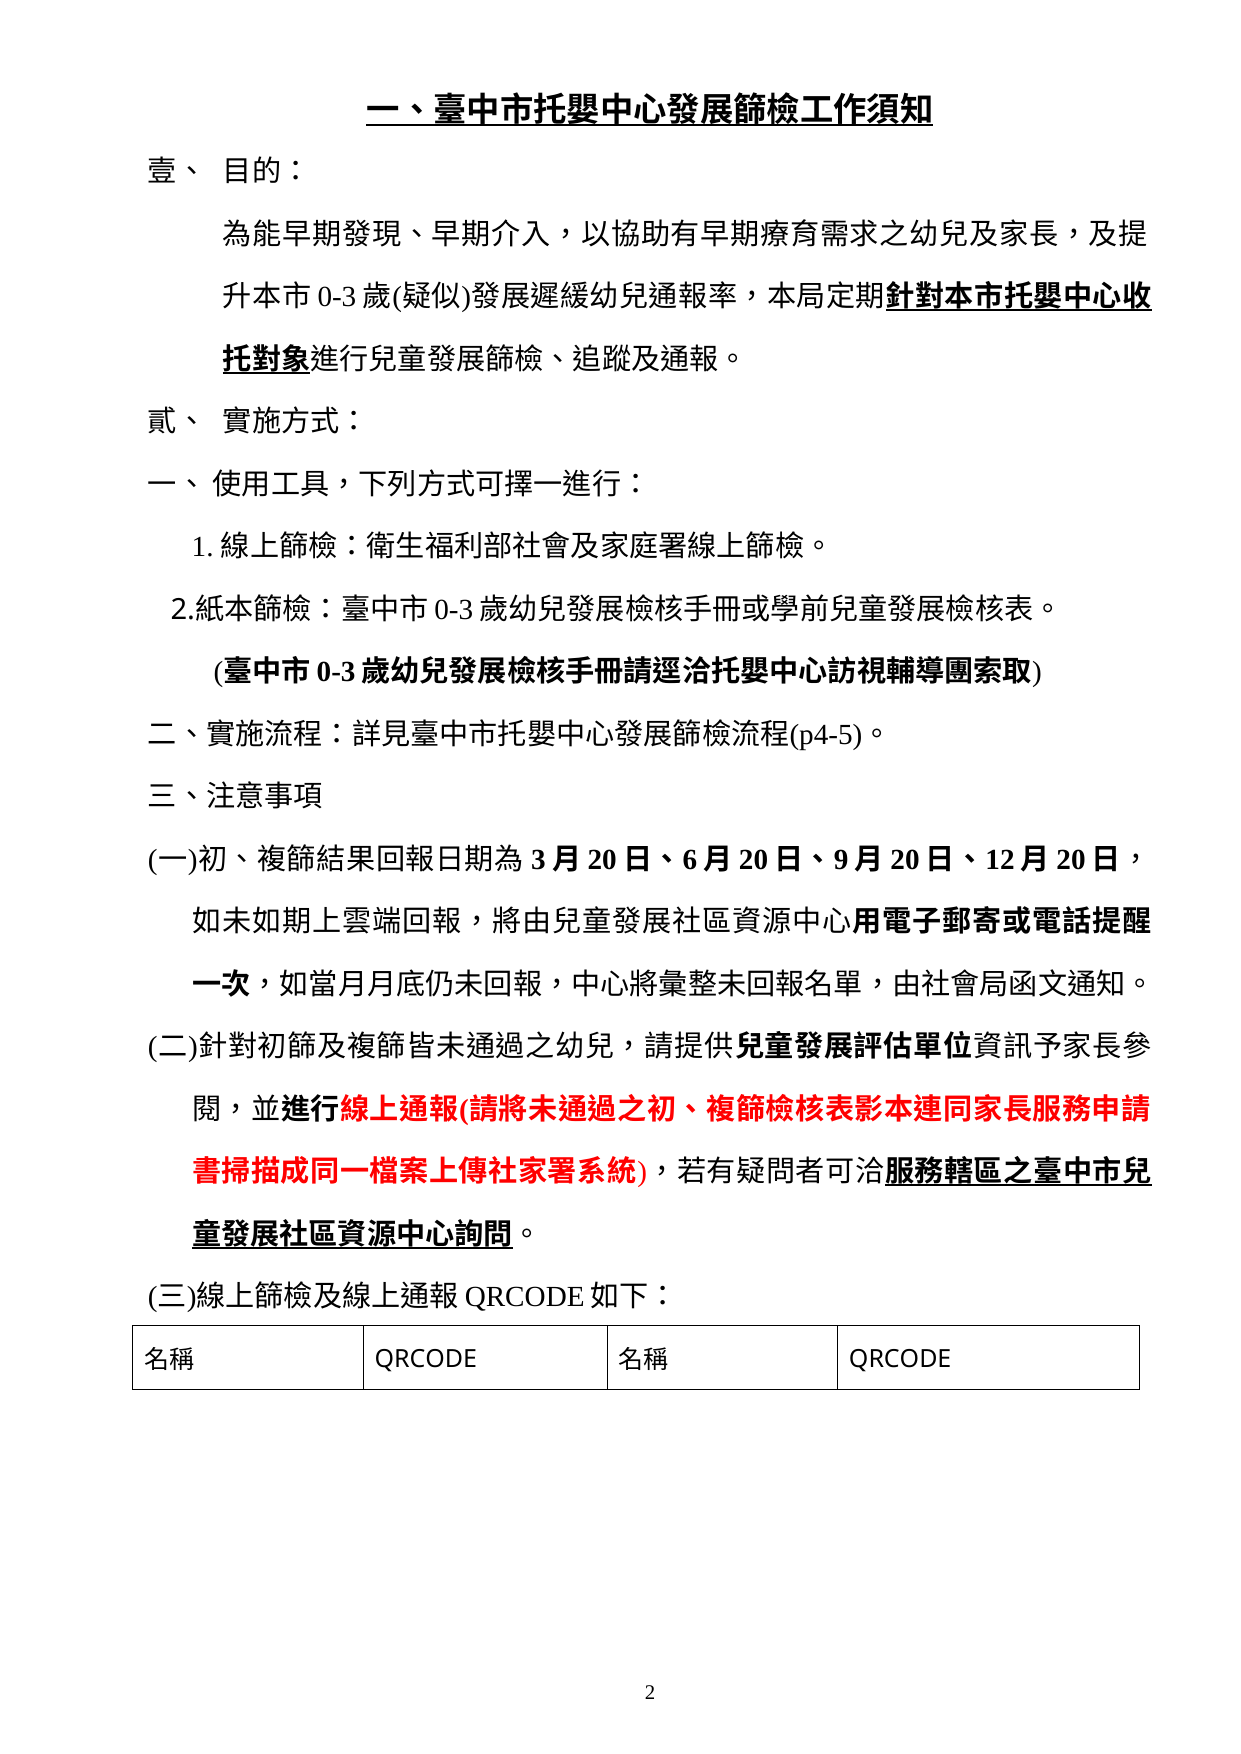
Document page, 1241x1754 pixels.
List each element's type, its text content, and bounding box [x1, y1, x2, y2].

list 實施方式： [148, 388, 1152, 450]
text 為能早期發現、早期介入，以協助有早期療育需求之幼兒及家長，及提升本市0-3歲(疑似)發展遲緩幼兒通報率，本局定期針對本市托嬰中心收托對象進行兒童發展篩檢、追蹤及通報。 [223, 200, 1152, 388]
text (一)初、複篩結果回報日期為3月20日、6月20日、9月20日、12月20日，如未如期上雲端回報，將由兒童發展社區資源中心用電子郵寄或電話提醒一次，如當月月底仍未回報，中心將彙整未回報名單，由社會局函文通知。 [148, 825, 1152, 1013]
text 二、實施流程：詳見臺中市托嬰中心發展篩檢流程(p4-5)。 [148, 700, 1152, 763]
list 目的： [148, 138, 1152, 200]
text (臺中市0-3歲幼兒發展檢核手冊請逕洽托嬰中心訪視輔導團索取) [148, 638, 1152, 700]
text 三、注意事項 [148, 763, 1152, 825]
text 一、 使用工具，下列方式可擇一進行： [148, 450, 1152, 513]
text 一、臺中市托嬰中心發展篩檢工作須知 [148, 75, 1152, 138]
text 2.紙本篩檢：臺中市0-3歲幼兒發展檢核手冊或學前兒童發展檢核表。 [148, 575, 1152, 638]
table_header QRCODE [364, 1326, 607, 1389]
table_header 名稱 [608, 1326, 837, 1389]
table_header 名稱 [133, 1326, 363, 1389]
table_header QRCODE [838, 1326, 1139, 1389]
text (三)線上篩檢及線上通報QRCODE如下： [148, 1263, 1152, 1325]
text (二)針對初篩及複篩皆未通過之幼兒，請提供兒童發展評估單位資訊予家長參閱，並進行線上通報(請將未通過之初、複篩檢核表影本連同家長服務申請書掃描成同一檔案上傳社家署系統)，若有疑問者可洽服務轄區之臺中市兒童發展社區資源中心詢問。 [148, 1013, 1152, 1263]
text 1. 線上篩檢：衛生福利部社會及家庭署線上篩檢。 [148, 513, 1152, 575]
